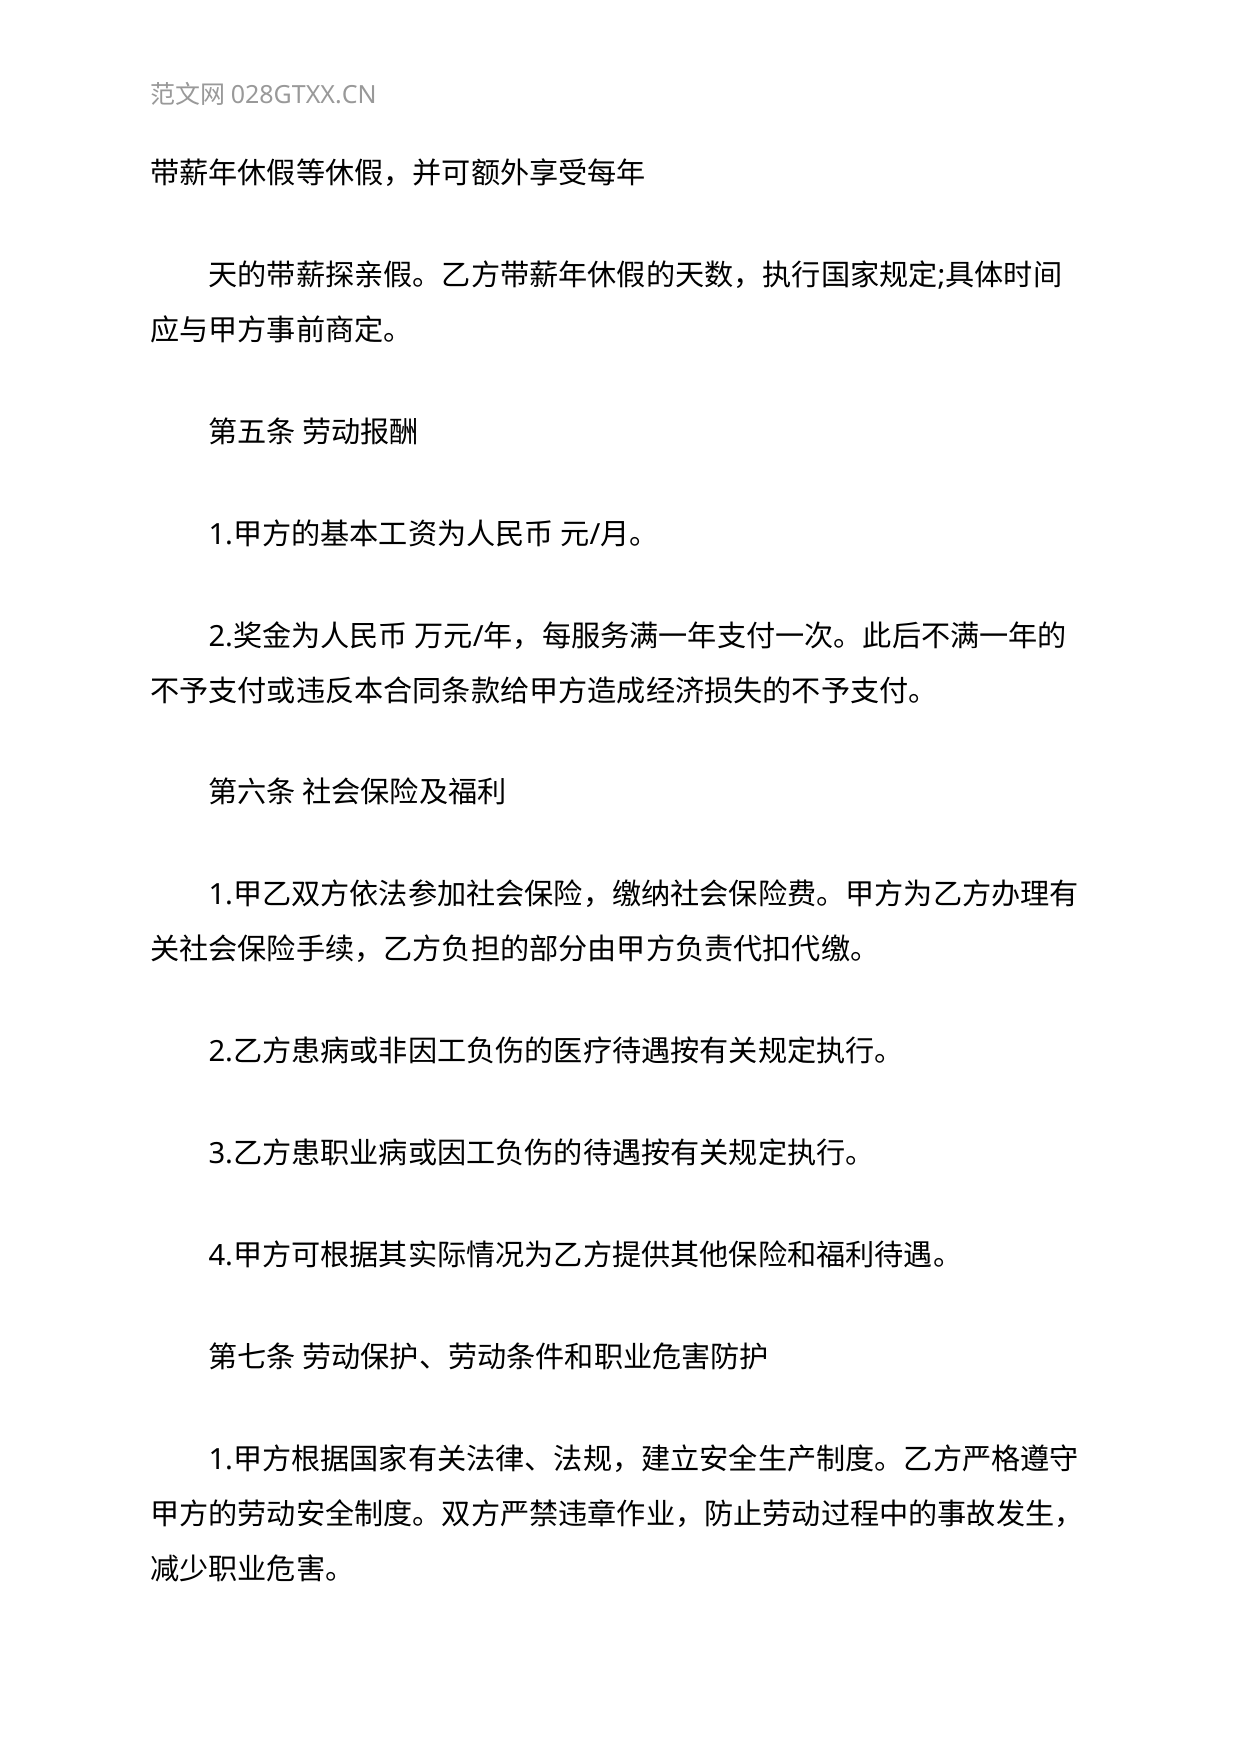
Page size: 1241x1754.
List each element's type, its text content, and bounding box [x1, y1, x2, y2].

text 2.奖金为人民币 万元/年，每服务满一年支付一次。此后不满一年的不予支付或违反本合同条款给甲方造成经济损失的不予支付。 [150, 612, 1090, 709]
text 第七条 劳动保护、劳动条件和职业危害防护 [150, 1333, 1090, 1376]
text 1.甲方的基本工资为人民币 元/月。 [150, 510, 1090, 553]
text 4.甲方可根据其实际情况为乙方提供其他保险和福利待遇。 [150, 1232, 1090, 1274]
text 3.乙方患职业病或因工负伤的待遇按有关规定执行。 [150, 1129, 1090, 1172]
text 2.乙方患病或非因工负伤的医疗待遇按有关规定执行。 [150, 1028, 1090, 1070]
text 1.甲乙双方依法参加社会保险，缴纳社会保险费。甲方为乙方办理有关社会保险手续，乙方负担的部分由甲方负责代扣代缴。 [150, 871, 1090, 968]
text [150, 150, 1090, 192]
text 天的带薪探亲假。乙方带薪年休假的天数，执行国家规定;具体时间应与甲方事前商定。 [150, 252, 1090, 349]
text 第六条 社会保险及福利 [150, 769, 1090, 811]
text 第五条 劳动报酬 [150, 408, 1090, 451]
text 1.甲方根据国家有关法律、法规，建立安全生产制度。乙方严格遵守甲方的劳动安全制度。双方严禁违章作业，防止劳动过程中的事故发生，减少职业危害。 [150, 1435, 1090, 1587]
